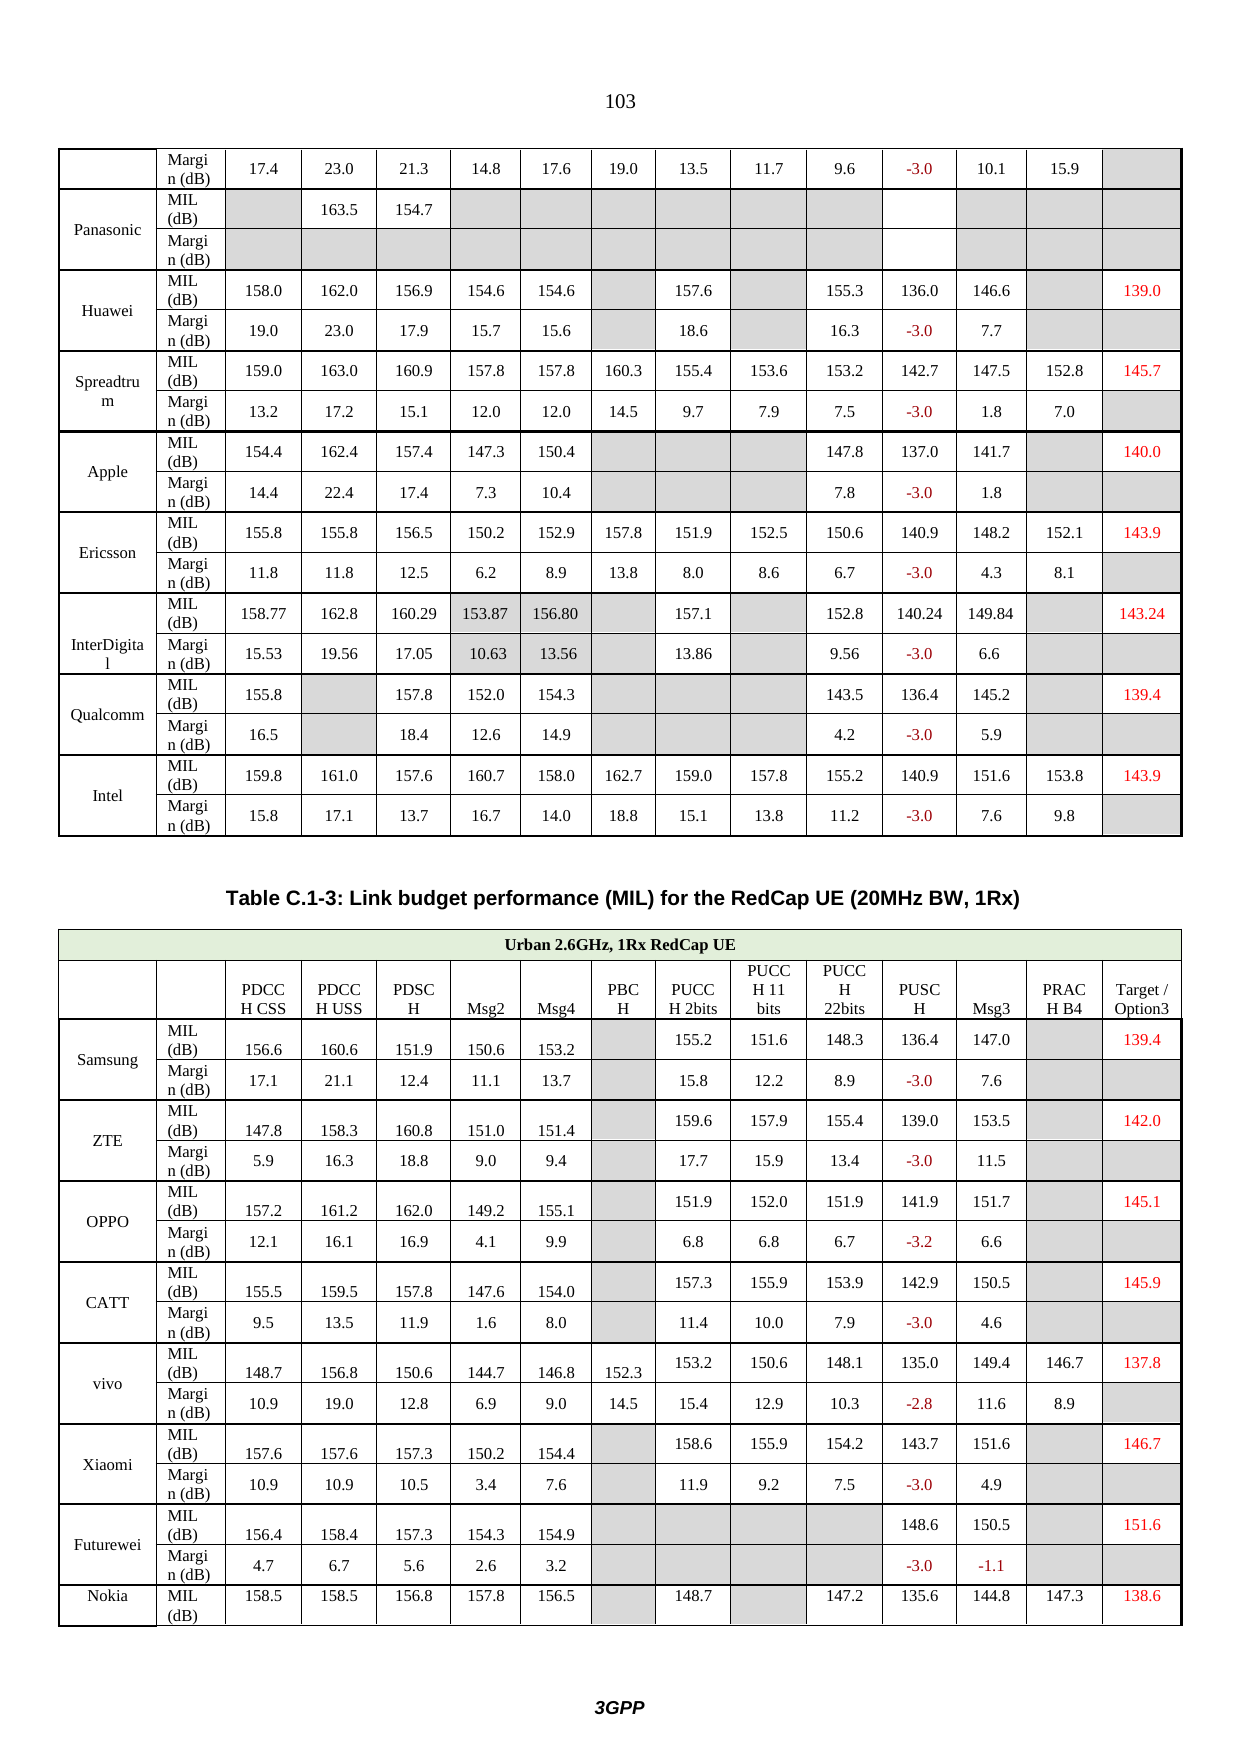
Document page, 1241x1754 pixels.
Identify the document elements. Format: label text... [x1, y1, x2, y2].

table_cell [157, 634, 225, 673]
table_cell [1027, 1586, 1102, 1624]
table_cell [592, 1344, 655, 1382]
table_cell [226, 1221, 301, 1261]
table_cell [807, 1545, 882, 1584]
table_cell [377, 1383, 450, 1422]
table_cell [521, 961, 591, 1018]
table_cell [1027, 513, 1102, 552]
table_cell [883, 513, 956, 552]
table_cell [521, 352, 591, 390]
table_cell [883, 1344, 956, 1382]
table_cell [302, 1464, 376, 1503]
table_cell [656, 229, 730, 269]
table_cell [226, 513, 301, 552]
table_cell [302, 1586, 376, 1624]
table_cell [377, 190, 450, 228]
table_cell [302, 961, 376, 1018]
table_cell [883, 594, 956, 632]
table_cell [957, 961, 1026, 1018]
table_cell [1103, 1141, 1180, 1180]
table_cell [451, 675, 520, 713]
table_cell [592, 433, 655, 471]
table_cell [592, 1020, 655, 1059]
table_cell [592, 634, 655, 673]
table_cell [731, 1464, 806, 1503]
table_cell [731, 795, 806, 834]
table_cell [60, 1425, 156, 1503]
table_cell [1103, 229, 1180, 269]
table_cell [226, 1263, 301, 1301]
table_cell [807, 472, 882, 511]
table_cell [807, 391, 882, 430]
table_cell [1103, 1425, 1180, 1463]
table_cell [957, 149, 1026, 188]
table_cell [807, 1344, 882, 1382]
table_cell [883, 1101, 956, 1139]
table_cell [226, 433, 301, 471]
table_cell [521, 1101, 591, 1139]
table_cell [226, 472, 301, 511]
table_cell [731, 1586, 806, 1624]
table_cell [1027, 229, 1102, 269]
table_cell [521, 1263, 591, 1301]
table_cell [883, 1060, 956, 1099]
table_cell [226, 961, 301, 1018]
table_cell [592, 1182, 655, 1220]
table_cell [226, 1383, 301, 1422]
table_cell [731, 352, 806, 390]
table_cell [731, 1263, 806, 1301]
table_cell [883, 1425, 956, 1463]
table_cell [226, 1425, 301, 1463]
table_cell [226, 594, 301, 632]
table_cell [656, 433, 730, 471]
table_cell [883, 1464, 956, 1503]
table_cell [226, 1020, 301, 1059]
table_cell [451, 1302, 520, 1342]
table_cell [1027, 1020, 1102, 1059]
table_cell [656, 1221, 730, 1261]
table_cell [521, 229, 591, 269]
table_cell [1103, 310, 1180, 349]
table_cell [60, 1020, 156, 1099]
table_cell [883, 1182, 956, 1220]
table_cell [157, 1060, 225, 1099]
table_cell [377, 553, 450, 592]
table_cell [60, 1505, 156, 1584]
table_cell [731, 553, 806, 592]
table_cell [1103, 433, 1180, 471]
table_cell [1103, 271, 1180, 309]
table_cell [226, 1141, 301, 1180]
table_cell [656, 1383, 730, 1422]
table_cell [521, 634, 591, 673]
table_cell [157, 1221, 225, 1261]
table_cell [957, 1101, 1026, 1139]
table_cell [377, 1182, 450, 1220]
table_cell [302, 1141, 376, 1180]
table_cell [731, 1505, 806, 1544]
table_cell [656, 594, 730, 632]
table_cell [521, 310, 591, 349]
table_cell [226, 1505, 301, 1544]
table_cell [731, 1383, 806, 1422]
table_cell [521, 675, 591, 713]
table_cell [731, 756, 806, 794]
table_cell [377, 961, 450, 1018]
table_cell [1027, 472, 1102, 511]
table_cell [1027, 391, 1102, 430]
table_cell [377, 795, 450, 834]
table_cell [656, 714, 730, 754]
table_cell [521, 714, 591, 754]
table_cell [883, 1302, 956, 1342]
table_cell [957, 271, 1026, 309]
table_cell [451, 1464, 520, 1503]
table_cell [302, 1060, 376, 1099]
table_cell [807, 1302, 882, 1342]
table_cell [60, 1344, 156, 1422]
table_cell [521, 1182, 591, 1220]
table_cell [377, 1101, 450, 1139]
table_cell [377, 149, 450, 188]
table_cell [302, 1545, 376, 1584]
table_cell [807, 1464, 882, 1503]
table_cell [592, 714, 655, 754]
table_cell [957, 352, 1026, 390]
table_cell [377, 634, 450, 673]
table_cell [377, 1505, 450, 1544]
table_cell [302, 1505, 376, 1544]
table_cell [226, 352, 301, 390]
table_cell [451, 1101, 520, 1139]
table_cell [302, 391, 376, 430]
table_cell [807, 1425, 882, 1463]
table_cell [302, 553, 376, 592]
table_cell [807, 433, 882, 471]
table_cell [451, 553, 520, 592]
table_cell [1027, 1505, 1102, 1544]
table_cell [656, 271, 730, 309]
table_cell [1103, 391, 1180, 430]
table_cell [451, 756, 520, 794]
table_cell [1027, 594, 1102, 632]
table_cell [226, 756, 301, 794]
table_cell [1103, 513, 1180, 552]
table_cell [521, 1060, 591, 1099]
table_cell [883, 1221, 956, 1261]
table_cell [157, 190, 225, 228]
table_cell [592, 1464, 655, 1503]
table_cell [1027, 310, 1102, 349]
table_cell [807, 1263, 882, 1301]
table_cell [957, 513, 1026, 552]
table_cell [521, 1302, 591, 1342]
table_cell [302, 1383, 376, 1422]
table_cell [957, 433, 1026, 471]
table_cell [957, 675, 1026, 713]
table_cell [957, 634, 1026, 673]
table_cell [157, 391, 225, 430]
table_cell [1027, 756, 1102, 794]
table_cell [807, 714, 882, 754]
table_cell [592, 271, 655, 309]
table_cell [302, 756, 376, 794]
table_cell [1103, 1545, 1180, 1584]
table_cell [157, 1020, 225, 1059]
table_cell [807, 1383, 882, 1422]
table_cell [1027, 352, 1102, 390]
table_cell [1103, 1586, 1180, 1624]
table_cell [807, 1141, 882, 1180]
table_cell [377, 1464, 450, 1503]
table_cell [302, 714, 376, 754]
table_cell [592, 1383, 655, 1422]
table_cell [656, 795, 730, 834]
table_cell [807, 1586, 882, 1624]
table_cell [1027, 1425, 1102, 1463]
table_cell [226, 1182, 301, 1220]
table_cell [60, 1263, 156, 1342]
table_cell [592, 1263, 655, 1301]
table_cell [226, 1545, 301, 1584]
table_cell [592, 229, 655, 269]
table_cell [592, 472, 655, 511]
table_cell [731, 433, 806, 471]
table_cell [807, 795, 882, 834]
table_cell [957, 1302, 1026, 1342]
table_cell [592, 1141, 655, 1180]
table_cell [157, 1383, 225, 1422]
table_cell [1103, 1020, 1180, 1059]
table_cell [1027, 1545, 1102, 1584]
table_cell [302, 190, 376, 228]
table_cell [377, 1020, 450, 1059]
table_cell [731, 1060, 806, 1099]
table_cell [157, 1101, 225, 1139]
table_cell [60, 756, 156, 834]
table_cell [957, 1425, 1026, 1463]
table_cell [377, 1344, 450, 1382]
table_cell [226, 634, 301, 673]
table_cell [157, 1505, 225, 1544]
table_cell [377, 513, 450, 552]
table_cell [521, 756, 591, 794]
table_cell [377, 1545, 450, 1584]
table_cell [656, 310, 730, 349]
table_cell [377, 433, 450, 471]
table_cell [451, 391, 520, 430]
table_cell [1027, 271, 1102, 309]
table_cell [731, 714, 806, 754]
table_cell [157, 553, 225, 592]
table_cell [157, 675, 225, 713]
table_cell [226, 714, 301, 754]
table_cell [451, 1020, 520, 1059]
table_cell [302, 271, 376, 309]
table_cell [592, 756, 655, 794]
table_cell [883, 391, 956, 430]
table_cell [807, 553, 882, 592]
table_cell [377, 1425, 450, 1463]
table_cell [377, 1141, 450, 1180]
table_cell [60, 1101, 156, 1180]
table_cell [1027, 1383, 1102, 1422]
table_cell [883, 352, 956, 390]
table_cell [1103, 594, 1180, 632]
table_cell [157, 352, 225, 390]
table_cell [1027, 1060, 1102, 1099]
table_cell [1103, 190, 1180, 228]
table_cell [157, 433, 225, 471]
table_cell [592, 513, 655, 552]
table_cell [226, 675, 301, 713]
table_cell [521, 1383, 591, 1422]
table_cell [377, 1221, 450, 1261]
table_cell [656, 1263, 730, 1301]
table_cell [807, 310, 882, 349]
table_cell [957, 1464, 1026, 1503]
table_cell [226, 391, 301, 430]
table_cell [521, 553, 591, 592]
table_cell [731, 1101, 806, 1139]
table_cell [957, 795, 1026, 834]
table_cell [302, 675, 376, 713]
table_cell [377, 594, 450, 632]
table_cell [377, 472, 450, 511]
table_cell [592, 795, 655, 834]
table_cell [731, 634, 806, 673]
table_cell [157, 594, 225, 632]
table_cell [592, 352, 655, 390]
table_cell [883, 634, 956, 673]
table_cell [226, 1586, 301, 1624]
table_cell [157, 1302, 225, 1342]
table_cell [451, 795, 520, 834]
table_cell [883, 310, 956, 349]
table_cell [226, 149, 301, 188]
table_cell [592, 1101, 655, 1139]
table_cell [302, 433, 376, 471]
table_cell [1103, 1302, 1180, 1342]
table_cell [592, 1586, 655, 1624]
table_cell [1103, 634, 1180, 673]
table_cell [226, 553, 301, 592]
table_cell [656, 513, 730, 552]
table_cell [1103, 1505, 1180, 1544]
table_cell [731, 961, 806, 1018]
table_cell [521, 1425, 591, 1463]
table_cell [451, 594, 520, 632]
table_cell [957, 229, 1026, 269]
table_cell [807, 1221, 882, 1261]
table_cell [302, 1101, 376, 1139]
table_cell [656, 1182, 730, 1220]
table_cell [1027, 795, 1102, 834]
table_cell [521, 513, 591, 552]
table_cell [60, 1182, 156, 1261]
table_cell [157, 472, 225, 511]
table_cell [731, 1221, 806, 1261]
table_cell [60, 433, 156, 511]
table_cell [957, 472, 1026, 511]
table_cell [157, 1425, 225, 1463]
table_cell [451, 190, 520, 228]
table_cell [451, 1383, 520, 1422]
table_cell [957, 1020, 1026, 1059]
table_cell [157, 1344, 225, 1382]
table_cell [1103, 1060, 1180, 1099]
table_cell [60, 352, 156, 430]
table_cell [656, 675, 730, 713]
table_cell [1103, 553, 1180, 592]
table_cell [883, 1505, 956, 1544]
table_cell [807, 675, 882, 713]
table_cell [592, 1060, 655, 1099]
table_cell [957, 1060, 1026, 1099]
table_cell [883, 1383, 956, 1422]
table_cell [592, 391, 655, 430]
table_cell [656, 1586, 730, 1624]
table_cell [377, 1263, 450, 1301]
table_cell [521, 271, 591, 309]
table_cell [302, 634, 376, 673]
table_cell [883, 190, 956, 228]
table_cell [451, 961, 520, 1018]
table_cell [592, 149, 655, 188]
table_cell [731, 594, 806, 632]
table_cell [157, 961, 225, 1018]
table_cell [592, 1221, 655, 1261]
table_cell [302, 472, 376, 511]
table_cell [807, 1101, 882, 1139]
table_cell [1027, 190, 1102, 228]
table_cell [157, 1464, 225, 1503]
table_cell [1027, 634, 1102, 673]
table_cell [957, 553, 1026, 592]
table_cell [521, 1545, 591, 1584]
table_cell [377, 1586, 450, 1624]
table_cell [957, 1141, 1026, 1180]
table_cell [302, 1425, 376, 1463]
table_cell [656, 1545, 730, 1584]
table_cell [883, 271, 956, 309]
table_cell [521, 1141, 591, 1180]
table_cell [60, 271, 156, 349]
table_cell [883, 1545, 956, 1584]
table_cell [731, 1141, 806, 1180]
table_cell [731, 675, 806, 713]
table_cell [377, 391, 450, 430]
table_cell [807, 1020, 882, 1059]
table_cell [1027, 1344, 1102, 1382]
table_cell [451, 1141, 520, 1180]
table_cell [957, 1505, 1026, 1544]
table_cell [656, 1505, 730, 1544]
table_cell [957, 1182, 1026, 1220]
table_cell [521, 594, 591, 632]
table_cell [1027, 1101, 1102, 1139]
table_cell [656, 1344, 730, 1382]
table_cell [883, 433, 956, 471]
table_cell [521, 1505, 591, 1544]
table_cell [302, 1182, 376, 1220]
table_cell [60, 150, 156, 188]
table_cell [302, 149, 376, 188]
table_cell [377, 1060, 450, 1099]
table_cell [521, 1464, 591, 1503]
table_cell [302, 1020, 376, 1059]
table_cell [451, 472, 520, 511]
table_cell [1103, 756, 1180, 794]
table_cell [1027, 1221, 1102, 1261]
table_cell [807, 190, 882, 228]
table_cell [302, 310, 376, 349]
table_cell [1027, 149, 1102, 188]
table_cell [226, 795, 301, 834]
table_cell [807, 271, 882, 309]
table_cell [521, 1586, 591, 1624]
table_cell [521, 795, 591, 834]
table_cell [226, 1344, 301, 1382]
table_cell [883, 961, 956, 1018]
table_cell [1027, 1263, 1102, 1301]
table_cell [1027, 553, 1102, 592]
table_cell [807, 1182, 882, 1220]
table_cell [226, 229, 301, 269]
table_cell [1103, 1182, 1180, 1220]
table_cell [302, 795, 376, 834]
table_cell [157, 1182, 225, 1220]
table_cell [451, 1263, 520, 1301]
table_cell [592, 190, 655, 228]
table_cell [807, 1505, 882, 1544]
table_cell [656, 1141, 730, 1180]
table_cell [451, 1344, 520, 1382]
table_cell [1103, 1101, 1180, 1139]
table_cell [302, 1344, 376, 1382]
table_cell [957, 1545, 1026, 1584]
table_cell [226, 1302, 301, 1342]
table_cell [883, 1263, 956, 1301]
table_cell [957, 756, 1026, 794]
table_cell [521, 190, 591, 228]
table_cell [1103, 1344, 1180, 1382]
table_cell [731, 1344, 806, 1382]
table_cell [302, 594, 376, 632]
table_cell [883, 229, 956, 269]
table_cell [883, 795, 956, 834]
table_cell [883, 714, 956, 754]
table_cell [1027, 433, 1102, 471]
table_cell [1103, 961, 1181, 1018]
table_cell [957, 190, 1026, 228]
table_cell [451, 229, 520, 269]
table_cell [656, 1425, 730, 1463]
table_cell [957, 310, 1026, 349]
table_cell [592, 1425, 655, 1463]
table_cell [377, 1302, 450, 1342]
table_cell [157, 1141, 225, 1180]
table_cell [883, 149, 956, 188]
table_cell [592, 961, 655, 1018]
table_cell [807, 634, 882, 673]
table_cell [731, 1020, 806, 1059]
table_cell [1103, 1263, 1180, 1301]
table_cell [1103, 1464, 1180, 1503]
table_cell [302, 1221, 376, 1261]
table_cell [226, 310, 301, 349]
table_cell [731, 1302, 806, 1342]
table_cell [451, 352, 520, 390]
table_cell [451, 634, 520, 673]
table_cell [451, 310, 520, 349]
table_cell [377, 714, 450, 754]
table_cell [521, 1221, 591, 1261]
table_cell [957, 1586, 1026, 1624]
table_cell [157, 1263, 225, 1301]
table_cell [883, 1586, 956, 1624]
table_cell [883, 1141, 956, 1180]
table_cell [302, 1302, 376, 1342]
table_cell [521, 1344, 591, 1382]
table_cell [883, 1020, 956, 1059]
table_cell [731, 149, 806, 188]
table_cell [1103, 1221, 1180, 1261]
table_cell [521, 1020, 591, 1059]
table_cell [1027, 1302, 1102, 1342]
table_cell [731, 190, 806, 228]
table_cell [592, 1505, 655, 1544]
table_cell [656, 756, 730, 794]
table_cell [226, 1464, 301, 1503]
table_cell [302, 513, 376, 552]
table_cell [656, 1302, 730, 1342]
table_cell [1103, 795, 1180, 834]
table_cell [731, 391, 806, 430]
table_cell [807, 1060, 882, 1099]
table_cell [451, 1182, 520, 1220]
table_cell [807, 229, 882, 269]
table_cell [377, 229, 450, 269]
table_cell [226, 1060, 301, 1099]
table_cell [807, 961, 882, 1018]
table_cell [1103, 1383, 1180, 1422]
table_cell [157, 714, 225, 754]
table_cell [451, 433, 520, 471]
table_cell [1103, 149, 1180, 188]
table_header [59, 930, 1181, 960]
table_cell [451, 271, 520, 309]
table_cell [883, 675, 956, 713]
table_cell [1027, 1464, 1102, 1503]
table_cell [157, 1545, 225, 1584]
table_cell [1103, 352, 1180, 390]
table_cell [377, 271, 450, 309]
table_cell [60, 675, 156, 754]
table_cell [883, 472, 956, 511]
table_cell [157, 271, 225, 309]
text Table C.1-3: Link budget performance (MIL) for the RedCap UE (20MHz BW, 1Rx) [118, 886, 1122, 910]
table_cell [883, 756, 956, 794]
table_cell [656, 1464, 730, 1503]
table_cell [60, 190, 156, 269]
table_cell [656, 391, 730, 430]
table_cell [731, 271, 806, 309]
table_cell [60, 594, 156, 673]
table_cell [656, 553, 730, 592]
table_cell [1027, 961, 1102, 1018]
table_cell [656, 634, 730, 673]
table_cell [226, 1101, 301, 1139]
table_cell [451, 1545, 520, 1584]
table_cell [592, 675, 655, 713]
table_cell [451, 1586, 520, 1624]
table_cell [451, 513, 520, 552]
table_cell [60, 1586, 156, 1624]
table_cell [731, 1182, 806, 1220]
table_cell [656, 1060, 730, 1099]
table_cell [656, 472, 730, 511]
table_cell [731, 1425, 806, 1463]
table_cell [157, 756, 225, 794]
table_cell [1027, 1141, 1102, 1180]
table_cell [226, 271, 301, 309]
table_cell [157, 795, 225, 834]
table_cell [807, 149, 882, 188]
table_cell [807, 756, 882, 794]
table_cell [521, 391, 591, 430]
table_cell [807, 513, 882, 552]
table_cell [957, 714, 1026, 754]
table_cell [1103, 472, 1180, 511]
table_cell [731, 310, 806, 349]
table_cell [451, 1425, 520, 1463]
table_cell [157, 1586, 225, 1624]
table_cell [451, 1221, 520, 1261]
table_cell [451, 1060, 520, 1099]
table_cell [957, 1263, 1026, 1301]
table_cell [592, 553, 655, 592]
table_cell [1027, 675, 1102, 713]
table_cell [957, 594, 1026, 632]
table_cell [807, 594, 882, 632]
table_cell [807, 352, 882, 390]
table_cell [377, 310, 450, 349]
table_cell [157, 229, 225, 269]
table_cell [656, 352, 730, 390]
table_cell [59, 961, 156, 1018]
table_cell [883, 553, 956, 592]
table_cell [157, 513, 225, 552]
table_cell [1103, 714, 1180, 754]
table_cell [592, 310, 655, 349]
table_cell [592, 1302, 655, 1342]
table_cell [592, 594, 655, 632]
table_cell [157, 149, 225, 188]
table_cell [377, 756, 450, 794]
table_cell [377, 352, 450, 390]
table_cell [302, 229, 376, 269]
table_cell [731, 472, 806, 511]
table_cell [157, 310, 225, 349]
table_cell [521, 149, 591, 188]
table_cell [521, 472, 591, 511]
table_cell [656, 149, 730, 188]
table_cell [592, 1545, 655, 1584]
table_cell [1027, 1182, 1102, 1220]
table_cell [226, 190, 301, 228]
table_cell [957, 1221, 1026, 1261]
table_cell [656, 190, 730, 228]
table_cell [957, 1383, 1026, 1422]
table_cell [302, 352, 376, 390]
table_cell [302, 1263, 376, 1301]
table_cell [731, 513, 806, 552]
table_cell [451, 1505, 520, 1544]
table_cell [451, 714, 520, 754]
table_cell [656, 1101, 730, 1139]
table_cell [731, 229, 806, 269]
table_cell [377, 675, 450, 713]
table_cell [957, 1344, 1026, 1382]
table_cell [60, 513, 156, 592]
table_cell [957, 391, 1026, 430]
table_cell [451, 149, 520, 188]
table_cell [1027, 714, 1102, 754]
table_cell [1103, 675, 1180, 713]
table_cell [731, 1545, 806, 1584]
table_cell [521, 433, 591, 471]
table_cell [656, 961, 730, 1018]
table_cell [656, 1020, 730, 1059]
